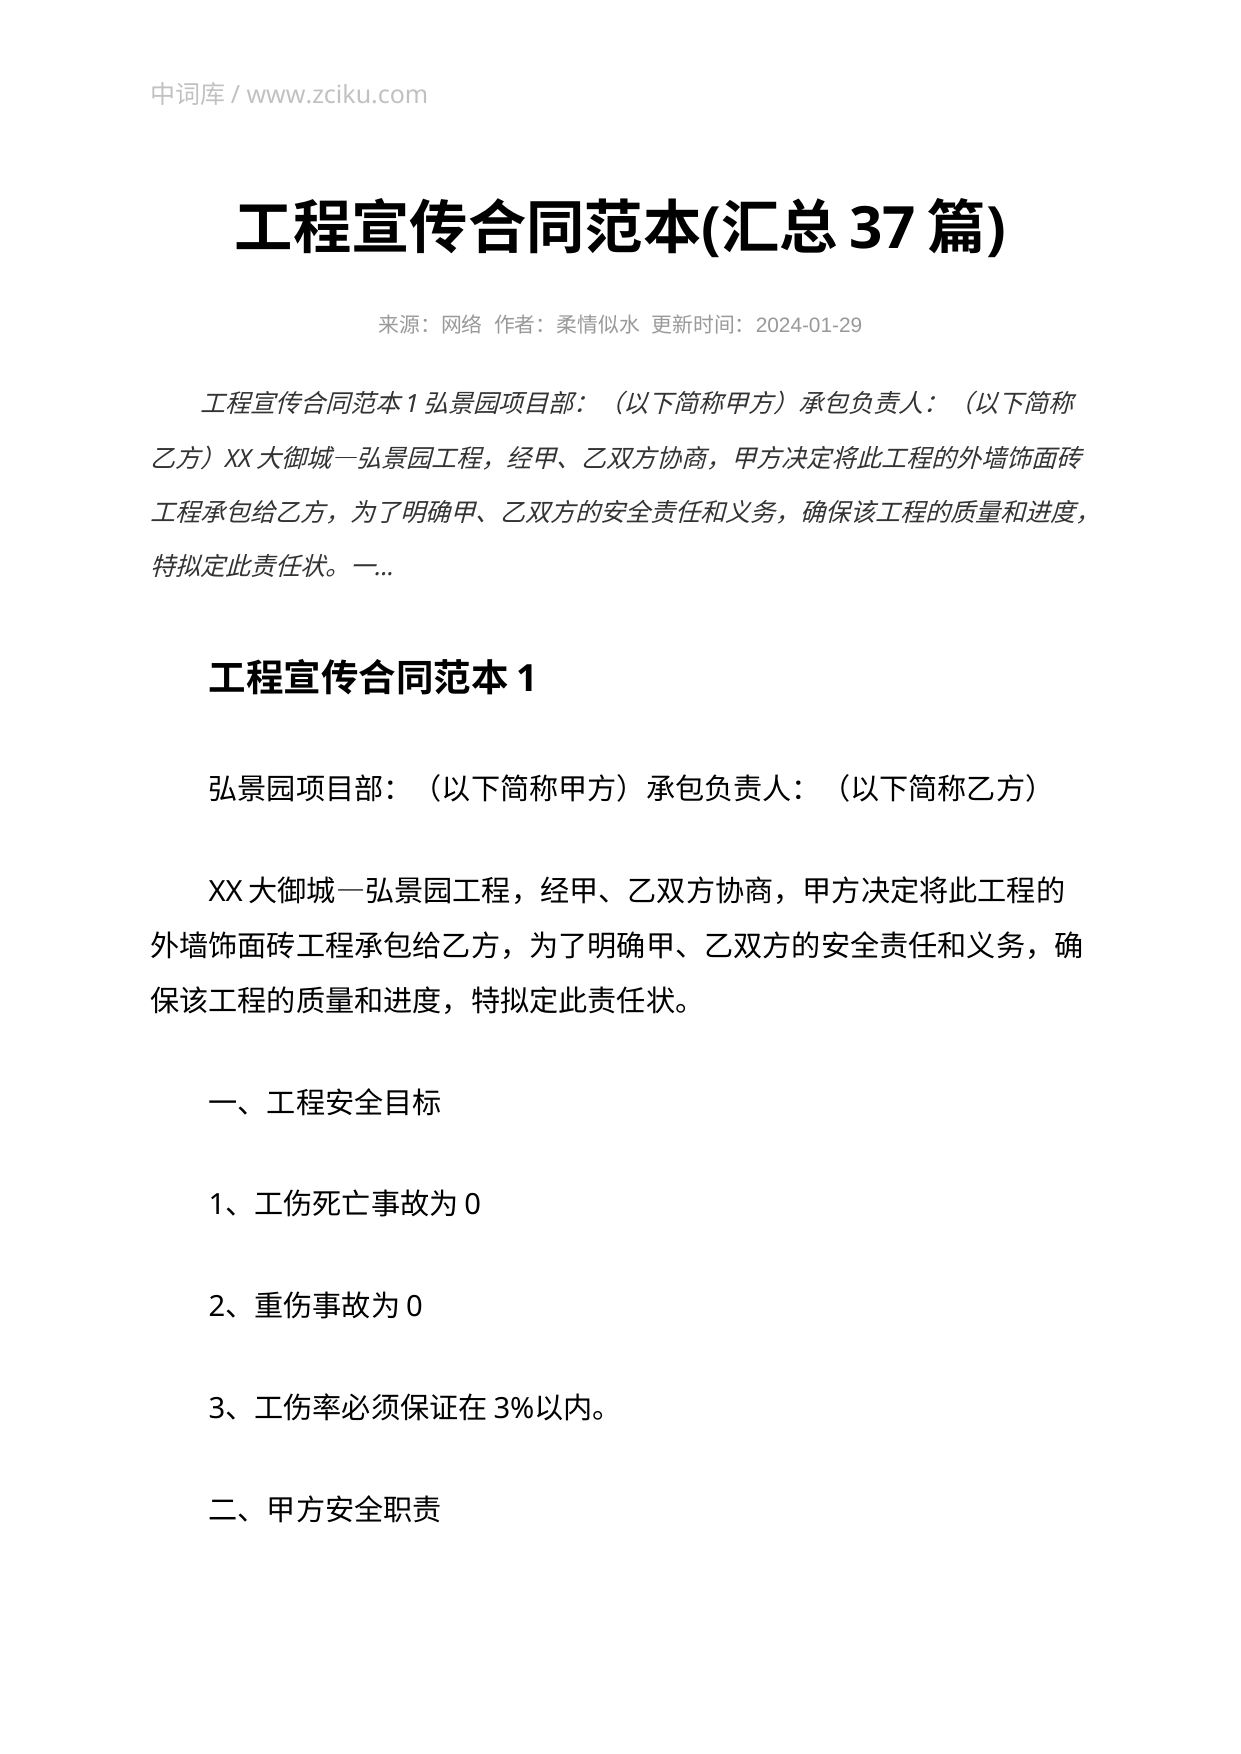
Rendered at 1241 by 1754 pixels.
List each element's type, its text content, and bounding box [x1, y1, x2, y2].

text 工程宣传合同范本1 [150, 648, 1090, 703]
text 一、工程安全目标 [150, 1079, 1090, 1121]
text 3、工伤率必须保证在3%以内。 [150, 1385, 1090, 1427]
text 工程宣传合同范本1弘景园项目部：（以下简称甲方）承包负责人：（以下简称乙方）XX大御城—弘景园工程，经甲、乙双方协商，甲方决定将此工程的外墙饰面砖工程承包给乙方，为了明确甲、乙双方的安全责任和义务，确保该工程的质量和进度，特拟定此责任状。一... [150, 384, 1090, 583]
text 弘景园项目部：（以下简称甲方）承包负责人：（以下简称乙方） [150, 766, 1090, 808]
text 2、重伤事故为0 [150, 1283, 1090, 1325]
subtitle 工程宣传合同范本(汇总37篇) [150, 181, 1090, 266]
text 二、甲方安全职责 [150, 1487, 1090, 1529]
text 1、工伤死亡事故为0 [150, 1181, 1090, 1223]
text 来源：网络 作者：柔情似水 更新时间：2024-01-29 [150, 313, 1090, 337]
text XX大御城—弘景园工程，经甲、乙双方协商，甲方决定将此工程的外墙饰面砖工程承包给乙方，为了明确甲、乙双方的安全责任和义务，确保该工程的质量和进度，特拟定此责任状。 [150, 867, 1090, 1020]
